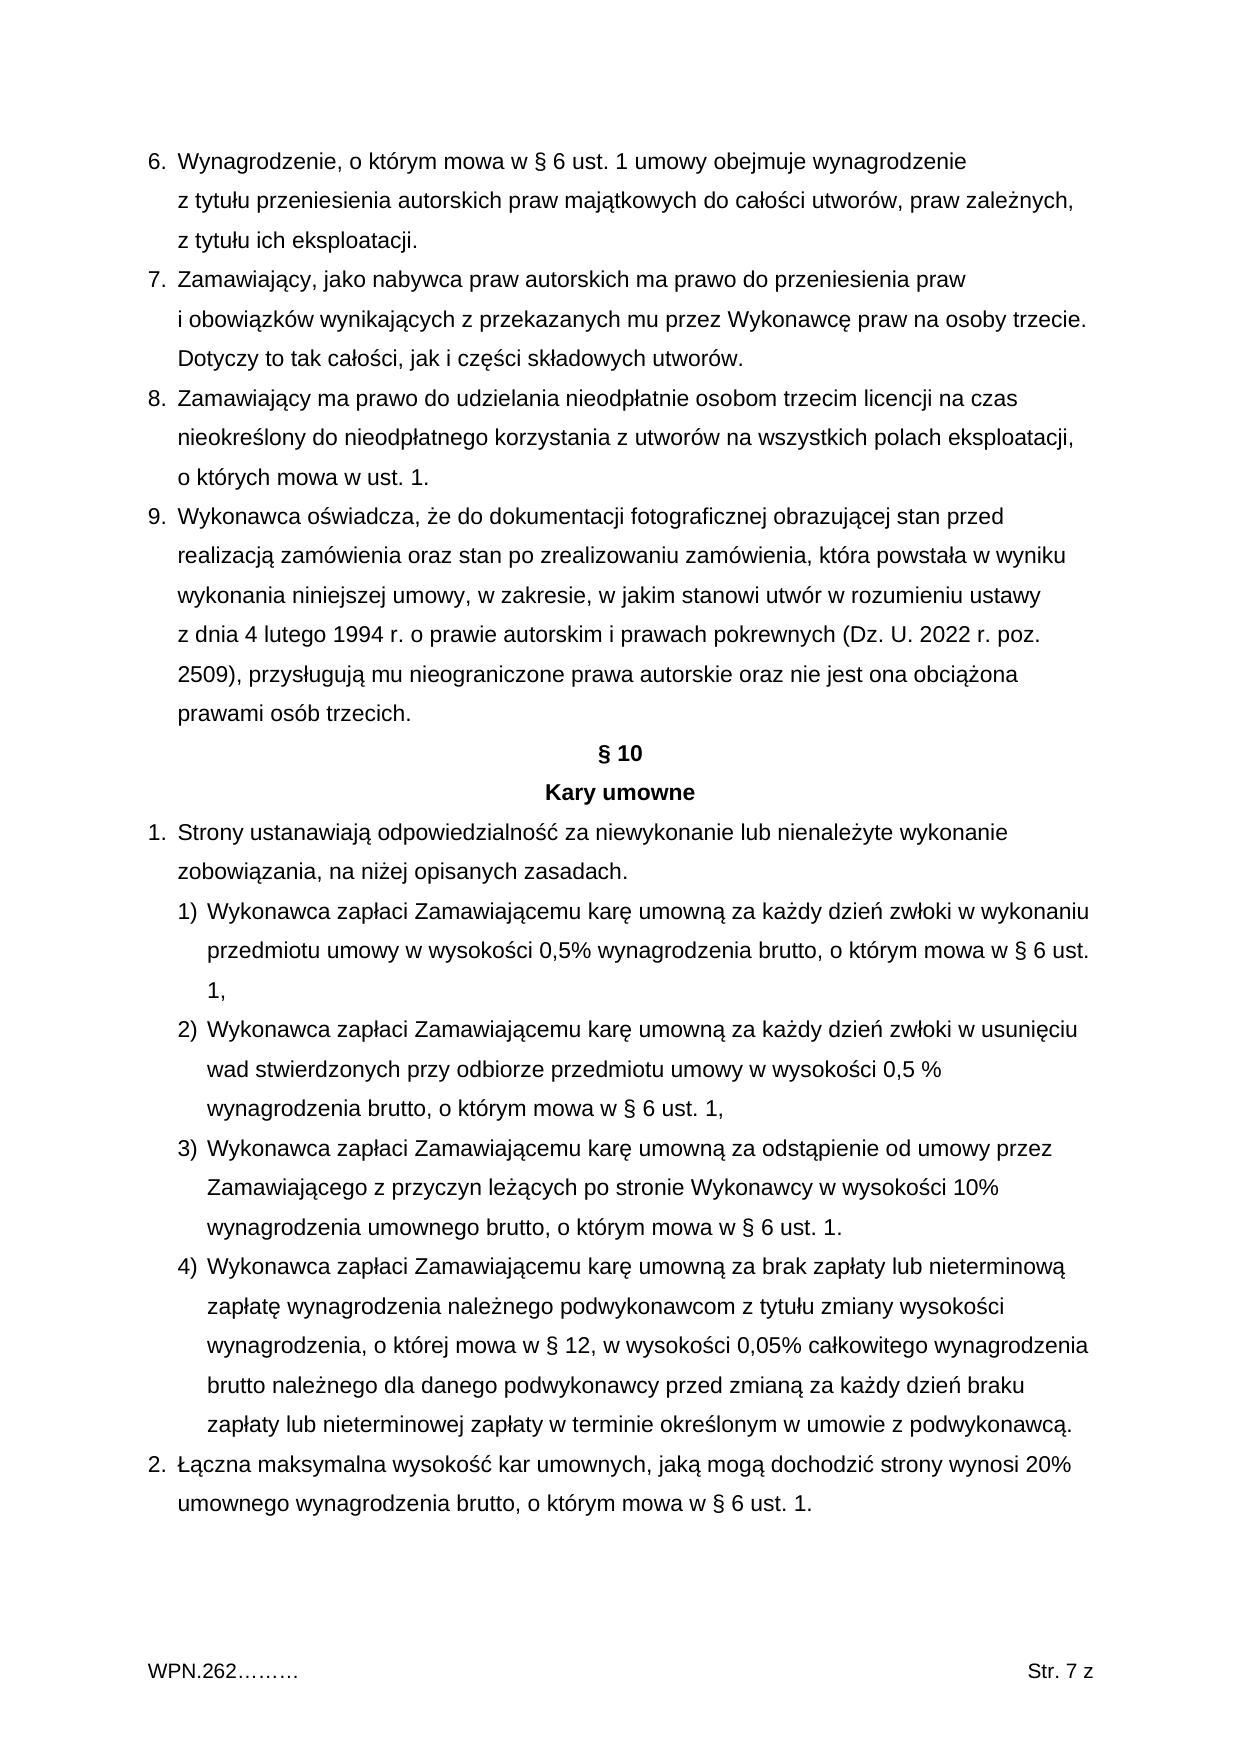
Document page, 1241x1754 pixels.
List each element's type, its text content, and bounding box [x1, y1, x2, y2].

list Wykonawca oświadcza, że do dokumentacji fotograficznej obrazującej stan przed realizacją zamówienia oraz stan po zrealizowaniu zamówienia, która powstała w wyniku wykonania niniejszej umowy, w zakresie, w jakim stanowi utwór w rozumieniu ustawy z dnia 4 lutego 1994 r. o prawie autorskim i prawach pokrewnych (Dz. U. 2022 r. poz. 2509), przysługują mu nieograniczone prawa autorskie oraz nie jest ona obciążona prawami osób trzecich. [148, 503, 1092, 727]
text § 10 [148, 740, 1092, 766]
text Kary umowne [148, 779, 1092, 806]
list Zamawiający ma prawo do udzielania nieodpłatnie osobom trzecim licencji na czas nieokreślony do nieodpłatnego korzystania z utworów na wszystkich polach eksploatacji, o których mowa w ust. 1. [148, 384, 1092, 490]
list Wykonawca zapłaci Zamawiającemu karę umowną za brak zapłaty lub nieterminową zapłatę wynagrodzenia należnego podwykonawcom z tytułu zmiany wysokości wynagrodzenia, o której mowa w § 12, w wysokości 0,05% całkowitego wynagrodzenia brutto należnego dla danego podwykonawcy przed zmianą za każdy dzień braku zapłaty lub nieterminowej zapłaty w terminie określonym w umowie z podwykonawcą. [177, 1253, 1092, 1437]
list Zamawiający, jako nabywca praw autorskich ma prawo do przeniesienia praw i obowiązków wynikających z przekazanych mu przez Wykonawcę praw na osoby trzecie. Dotyczy to tak całości, jak i części składowych utworów. [148, 266, 1092, 371]
list Wykonawca zapłaci Zamawiającemu karę umowną za każdy dzień zwłoki w wykonaniu przedmiotu umowy w wysokości 0,5% wynagrodzenia brutto, o którym mowa w § 6 ust. 1, [177, 898, 1092, 1003]
list Strony ustanawiają odpowiedzialność za niewykonanie lub nienależyte wykonanie zobowiązania, na niżej opisanych zasadach. [148, 819, 1092, 885]
list Wykonawca zapłaci Zamawiającemu karę umowną za odstąpienie od umowy przez Zamawiającego z przyczyn leżących po stronie Wykonawcy w wysokości 10% wynagrodzenia umownego brutto, o którym mowa w § 6 ust. 1. [177, 1135, 1092, 1240]
list Wykonawca zapłaci Zamawiającemu karę umowną za każdy dzień zwłoki w usunięciu wad stwierdzonych przy odbiorze przedmiotu umowy w wysokości 0,5 % wynagrodzenia brutto, o którym mowa w § 6 ust. 1, [177, 1016, 1092, 1122]
list Wynagrodzenie, o którym mowa w § 6 ust. 1 umowy obejmuje wynagrodzenie z tytułu przeniesienia autorskich praw majątkowych do całości utworów, praw zależnych, z tytułu ich eksploatacji. [148, 148, 1092, 253]
list Łączna maksymalna wysokość kar umownych, jaką mogą dochodzić strony wynosi 20% umownego wynagrodzenia brutto, o którym mowa w § 6 ust. 1. [148, 1451, 1092, 1516]
